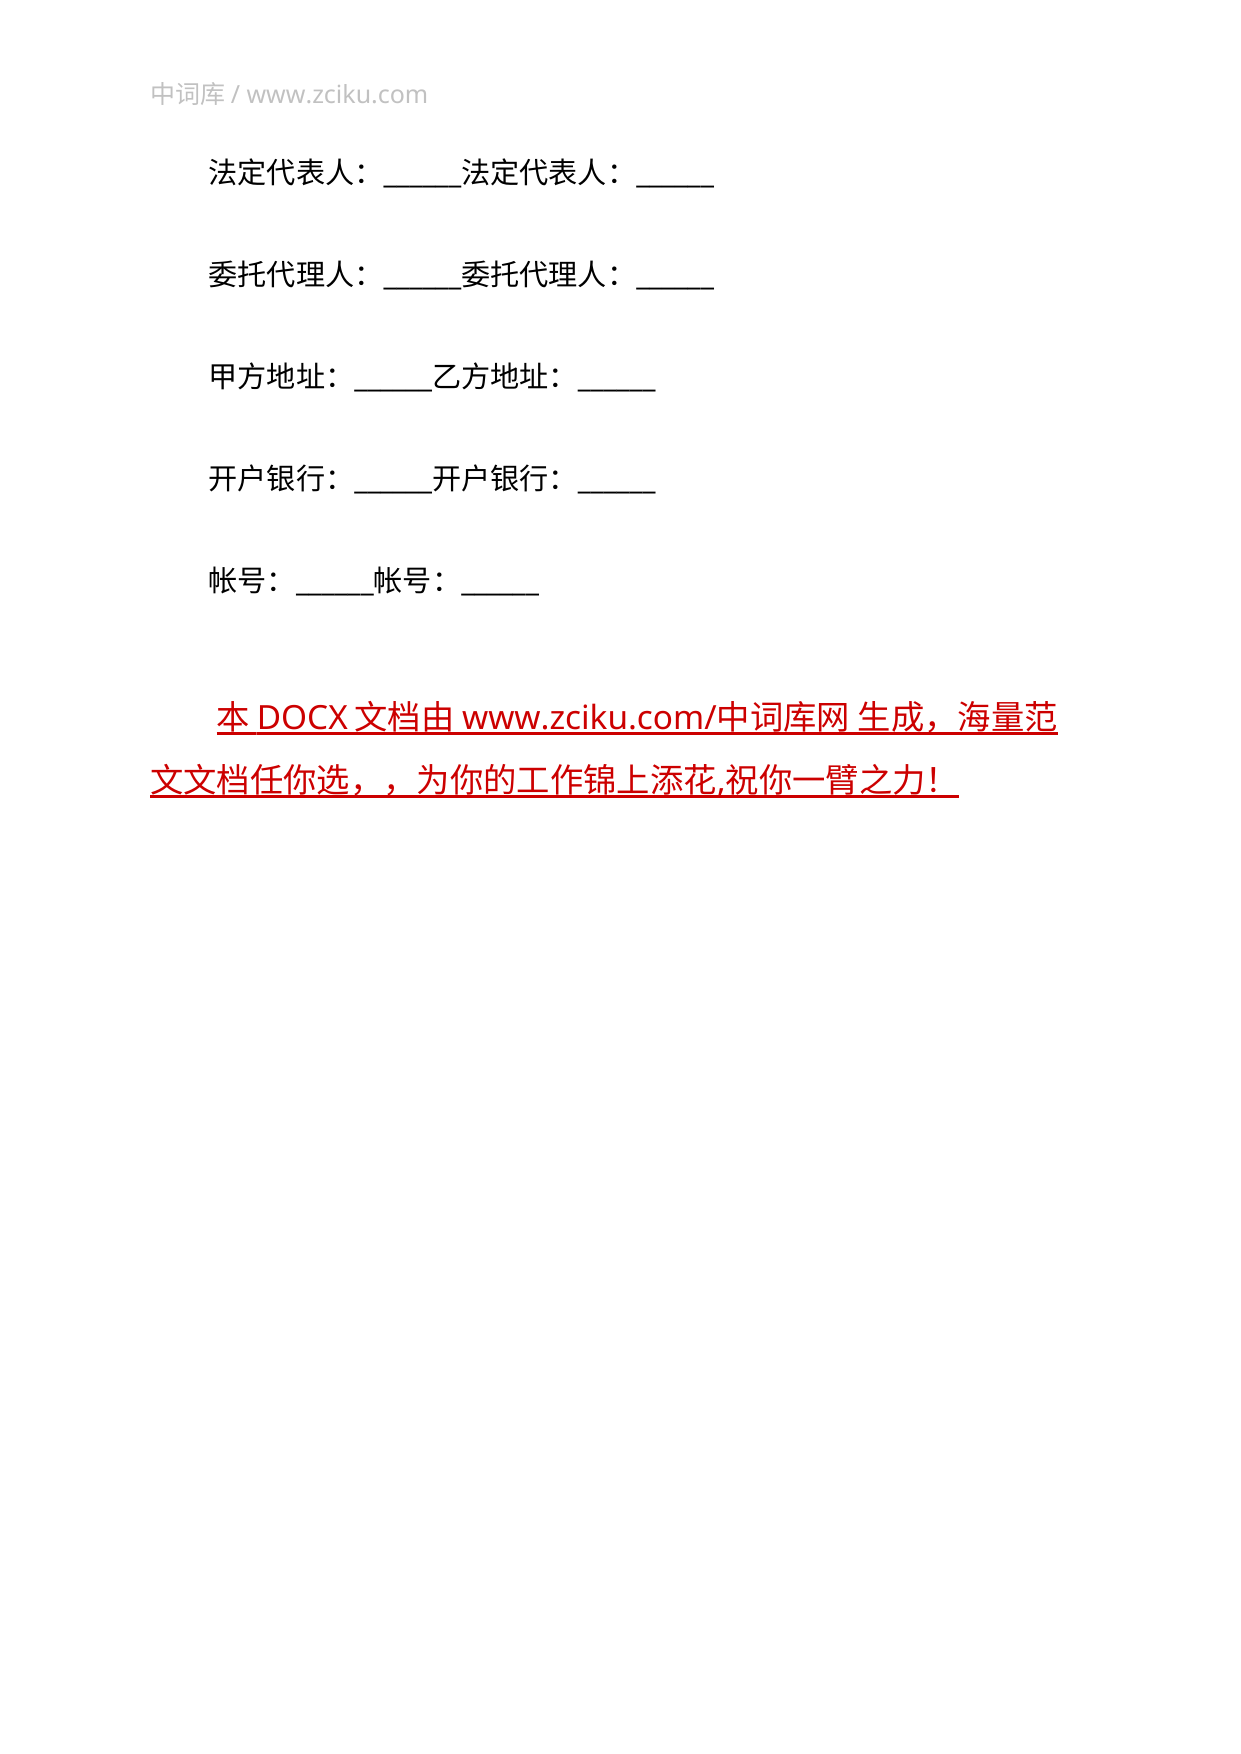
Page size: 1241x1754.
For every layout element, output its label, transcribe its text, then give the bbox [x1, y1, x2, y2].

text 委托代理人：______委托代理人：______ [150, 252, 1090, 294]
text 开户银行：______开户银行：______ [150, 456, 1090, 498]
text 本DOCX文档由 www.zciku.com/中词库网 生成，海量范文文档任你选，，为你的工作锦上添花,祝你一臂之力！ [150, 691, 1090, 802]
text 甲方地址：______乙方地址：______ [150, 354, 1090, 396]
text 法定代表人：______法定代表人：______ [150, 150, 1090, 192]
text 帐号：______帐号：______ [150, 558, 1090, 600]
